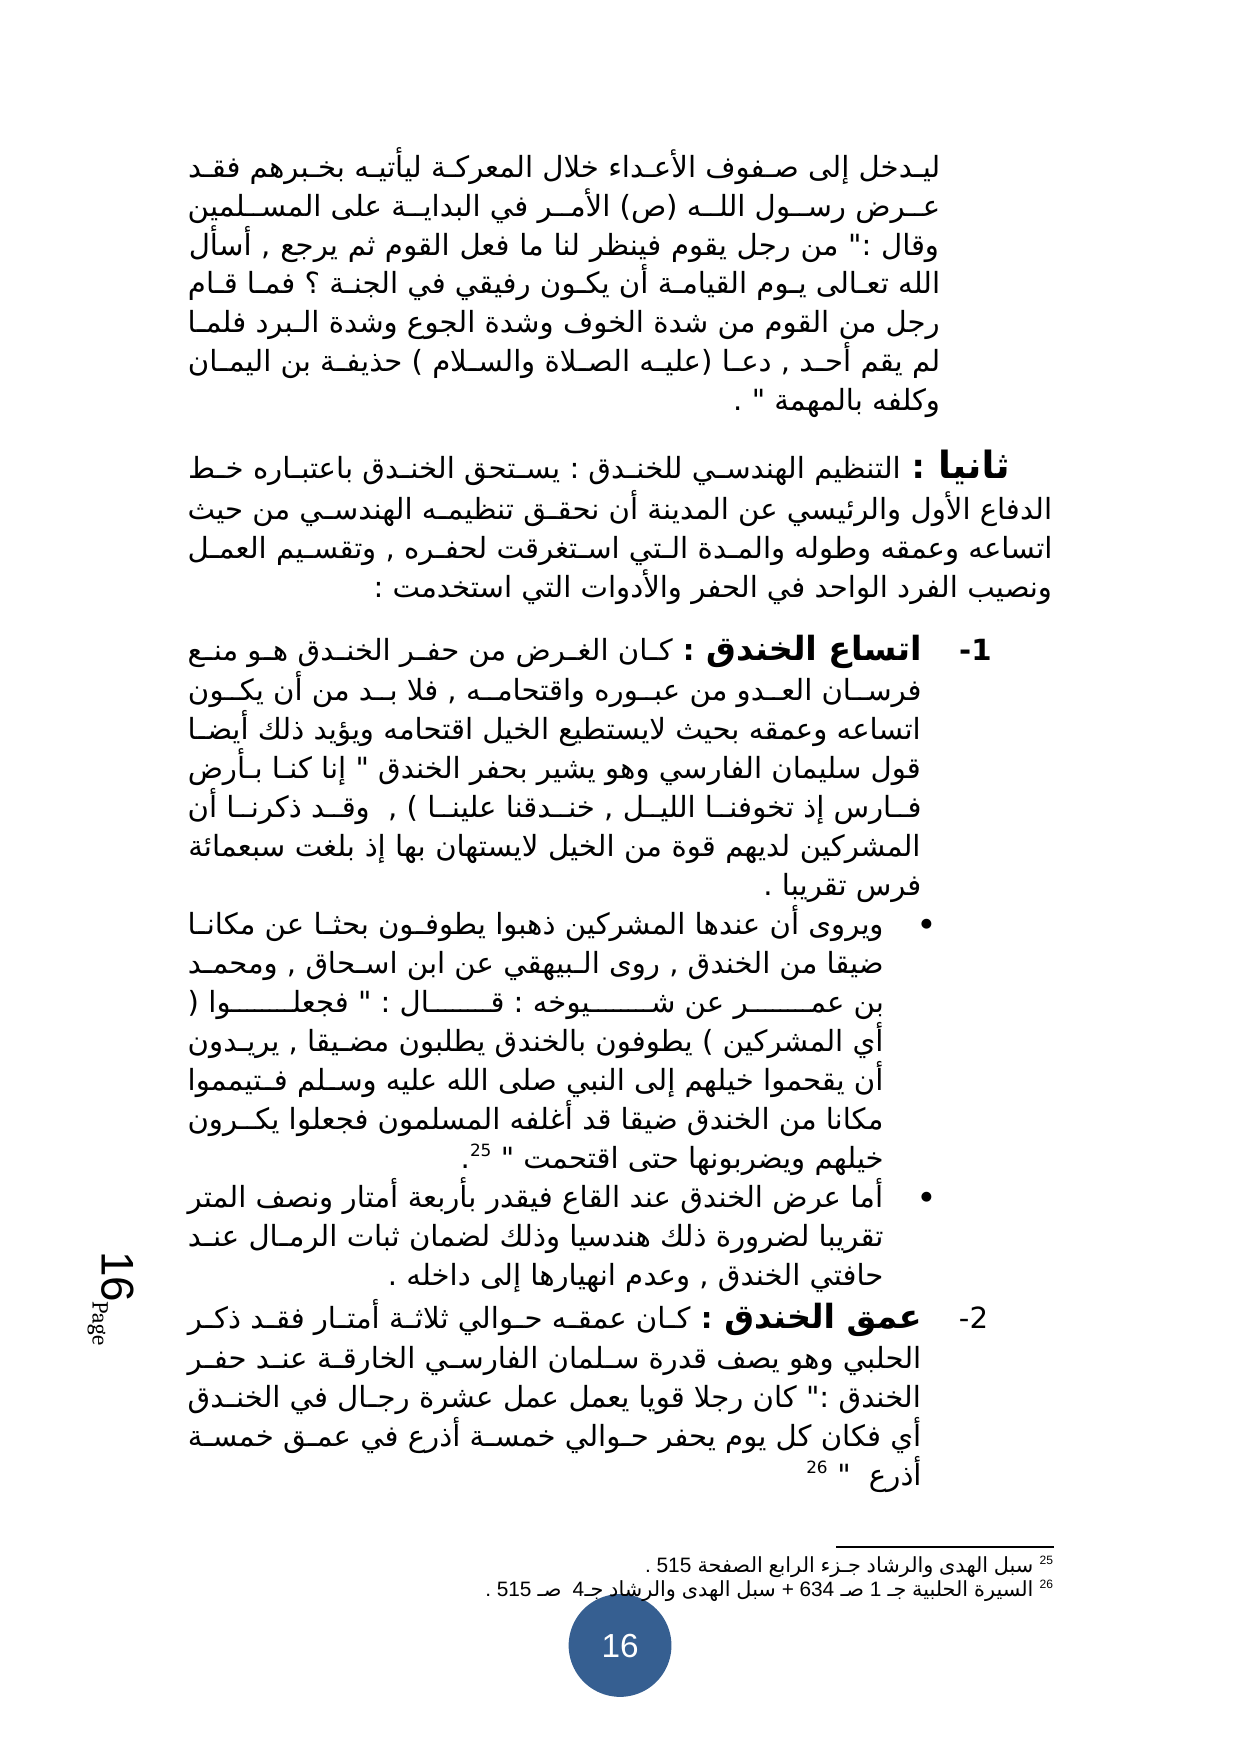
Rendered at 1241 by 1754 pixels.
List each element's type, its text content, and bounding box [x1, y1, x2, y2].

list عمق الخندق : كان عمقه حوالي ثلاثة أمتار فقد ذكر الحلبي وهو يصف قدرة سلمان الفارسي الخارقة عند حفر الخندق :" كان رجلا قويا يعمل عمل عشرة رجال في الخندق أي فكان كل يوم يحفر حوالي خمسة أذرع في عمق خمسة أذرع " [187, 1297, 959, 1492]
text ثانيا : التنظيم الهندسي للخندق : يستحق الخندق باعتباره خط الدفاع الأول والرئيسي عن المدينة أن نحقق تنظيمه الهندسي من حيث اتساعه وعمقه وطوله والمدة التي استغرقت لحفره , وتقسيم العمل ونصيب الفرد الواحد في الحفر والأدوات التي استخدمت : [187, 443, 1053, 604]
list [187, 150, 978, 418]
list ويروى أن عندها المشركين ذهبوا يطوفون بحثا عن مكانا ضيقا من الخندق , روى البيهقي عن ابن اسحاق , ومحمد بن عمر عن شيوخه : قال : " فجعلوا ( أي المشركين ) يطوفون بالخندق يطلبون مضيقا , يريدون أن يقحموا خيلهم إلى النبي صلى الله عليه وسلم فتيمموا مكانا من الخندق ضيقا قد أغلفه المسلمون فجعلوا يكرون خيلهم ويضربونها حتى اقتحمت " . [187, 907, 921, 1175]
list أما عرض الخندق عند القاع فيقدر بأربعة أمتار ونصف المتر تقريبا لضرورة ذلك هندسيا وذلك لضمان ثبات الرمال عند حافتي الخندق , وعدم انهيارها إلى داخله . [187, 1180, 921, 1292]
list اتساع الخندق : كان الغرض من حفر الخندق هو منع فرسان العدو من عبوره واقتحامه , فلا بد من أن يكون اتساعه وعمقه بحيث لايستطيع الخيل اقتحامه ويؤيد ذلك أيضا قول سليمان الفارسي وهو يشير بحفر الخندق " إنا كنا بأرض فارس إذ تخوفنا الليل , خندقنا علينا ) , وقد ذكرنا أن المشركين لديهم قوة من الخيل لايستهان بها إذ بلغت سبعمائة فرس تقريبا . [187, 630, 959, 902]
